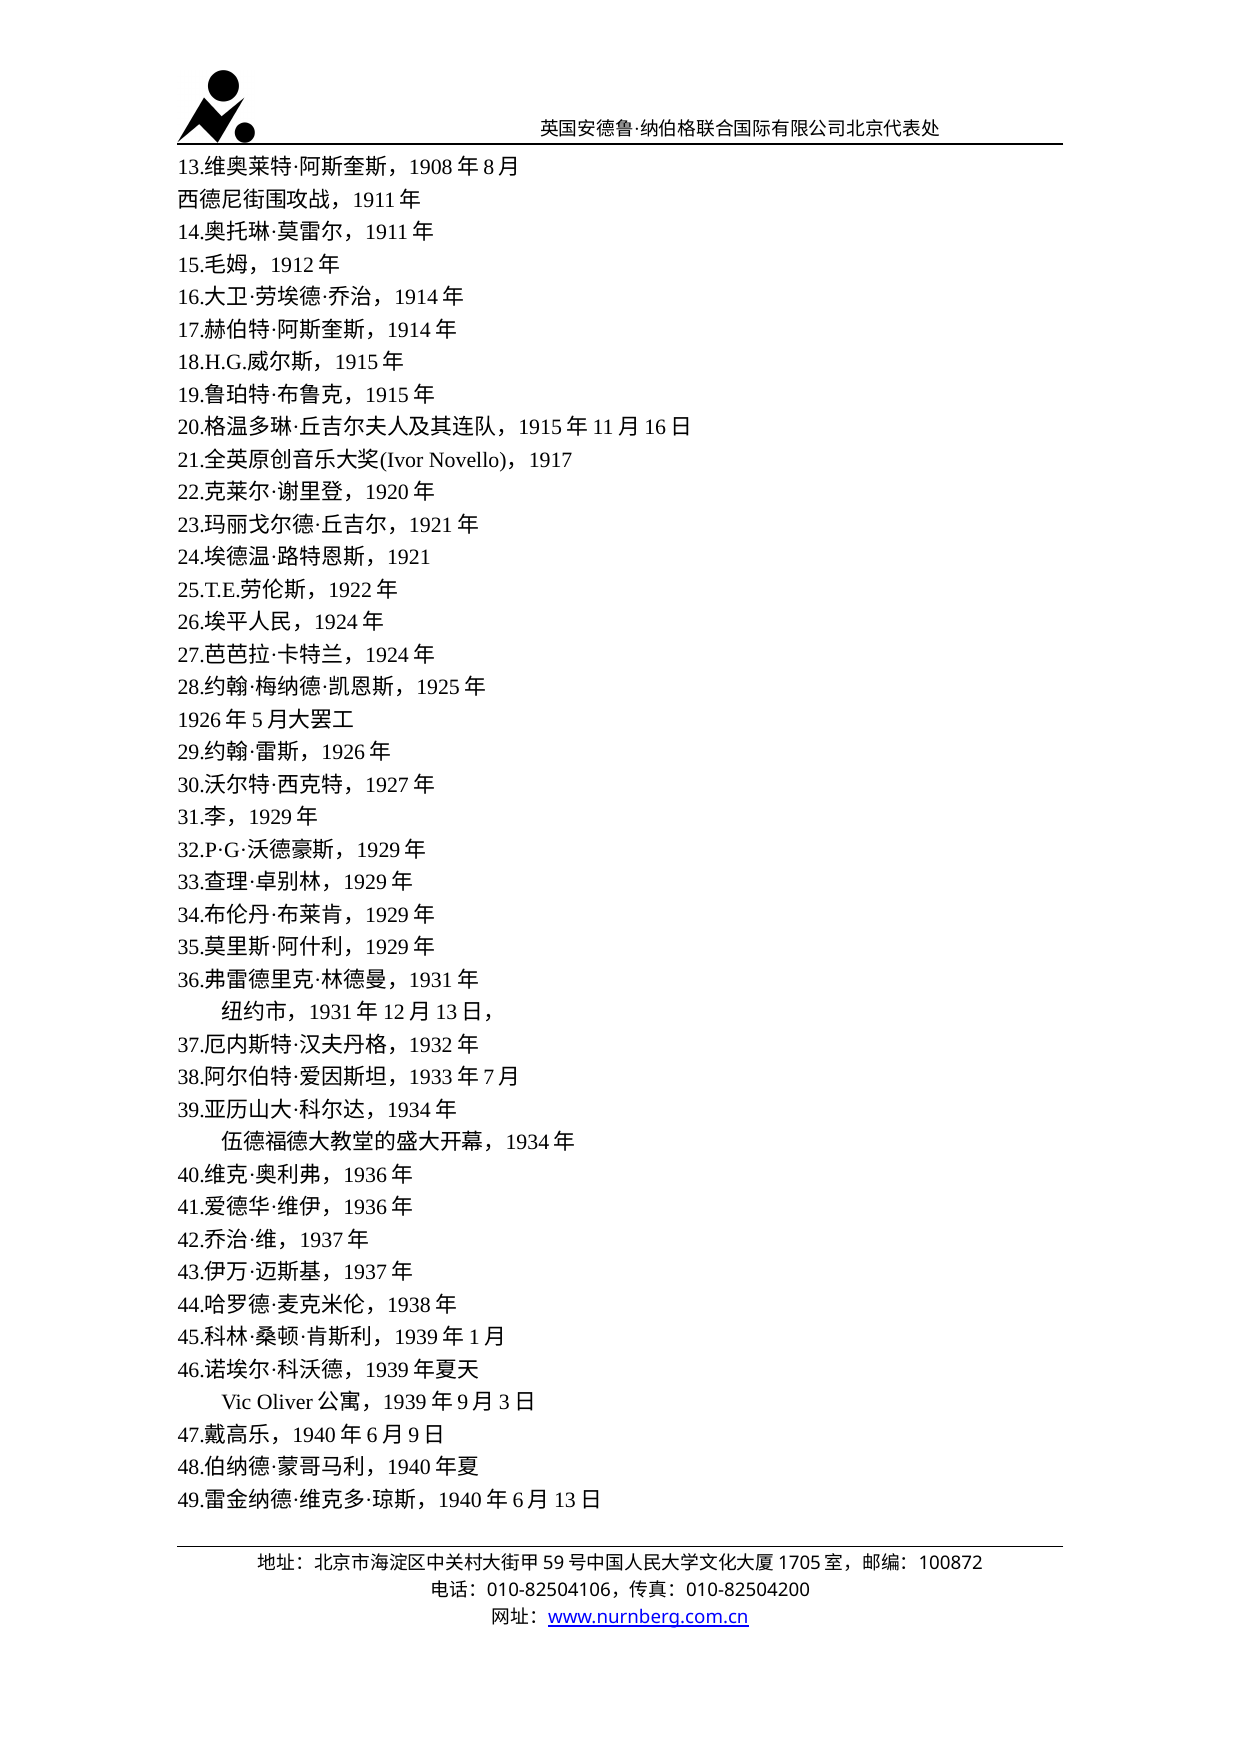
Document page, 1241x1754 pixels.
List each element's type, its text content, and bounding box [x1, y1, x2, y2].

text 19.鲁珀特·布鲁克，1915年 [177, 376, 1063, 409]
text 39.亚历山大·科尔达，1934年 [177, 1091, 1063, 1124]
text 33.查理·卓别林，1929年 [177, 864, 1063, 896]
picture [177, 70, 255, 143]
text 25.T.E.劳伦斯，1922年 [177, 571, 1063, 604]
text 48.伯纳德·蒙哥马利，1940年夏 [177, 1449, 1063, 1481]
text 西德尼街围攻战，1911年 [177, 181, 1063, 214]
text 35.莫里斯·阿什利，1929年 [177, 929, 1063, 961]
text 24.埃德温·路特恩斯，1921 [177, 539, 1063, 571]
text 14.奥托琳·莫雷尔，1911年 [177, 214, 1063, 246]
text 37.厄内斯特·汉夫丹格，1932年 [177, 1026, 1063, 1059]
text 44.哈罗德·麦克米伦，1938年 [177, 1286, 1063, 1319]
text 36.弗雷德里克·林德曼，1931年 [177, 961, 1063, 994]
text 纽约市，1931年12月13日， [177, 994, 1063, 1026]
text 伍德福德大教堂的盛大开幕，1934年 [177, 1124, 1063, 1156]
text 22.克莱尔·谢里登，1920年 [177, 474, 1063, 506]
text 31.李，1929年 [177, 799, 1063, 831]
text 30.沃尔特·西克特，1927年 [177, 766, 1063, 799]
text 18.H.G.威尔斯，1915年 [177, 344, 1063, 376]
text 40.维克·奥利弗，1936年 [177, 1156, 1063, 1189]
text 49.雷金纳德·维克多·琼斯，1940年6月13日 [177, 1481, 1063, 1514]
text 34.布伦丹·布莱肯，1929年 [177, 896, 1063, 929]
text 1926年5月大罢工 [177, 701, 1063, 734]
text 46.诺埃尔·科沃德，1939年夏天 [177, 1351, 1063, 1384]
text 16.大卫·劳埃德·乔治，1914年 [177, 279, 1063, 311]
text 23.玛丽戈尔德·丘吉尔，1921年 [177, 506, 1063, 539]
text 27.芭芭拉·卡特兰，1924年 [177, 636, 1063, 669]
text 17.赫伯特·阿斯奎斯，1914年 [177, 311, 1063, 344]
text 29.约翰·雷斯，1926年 [177, 734, 1063, 766]
text Vic Oliver公寓，1939年9月3日 [177, 1384, 1063, 1416]
text 43.伊万·迈斯基，1937年 [177, 1254, 1063, 1286]
text 47.戴高乐，1940年6月9日 [177, 1416, 1063, 1449]
text 42.乔治·维，1937年 [177, 1221, 1063, 1254]
text 20.格温多琳·丘吉尔夫人及其连队，1915年11月16日 [177, 409, 1063, 441]
text 15.毛姆，1912年 [177, 246, 1063, 279]
text 32.P·G·沃德豪斯，1929年 [177, 831, 1063, 864]
text 26.埃平人民，1924年 [177, 604, 1063, 636]
text 41.爱德华·维伊，1936年 [177, 1189, 1063, 1221]
text 38.阿尔伯特·爱因斯坦，1933年7月 [177, 1059, 1063, 1091]
text 21.全英原创音乐大奖(Ivor Novello)，1917 [177, 441, 1063, 474]
text 13.维奥莱特·阿斯奎斯，1908年8月 [177, 149, 1063, 181]
text 28.约翰·梅纳德·凯恩斯，1925年 [177, 669, 1063, 701]
text 45.科林·桑顿·肯斯利，1939年1月 [177, 1319, 1063, 1351]
